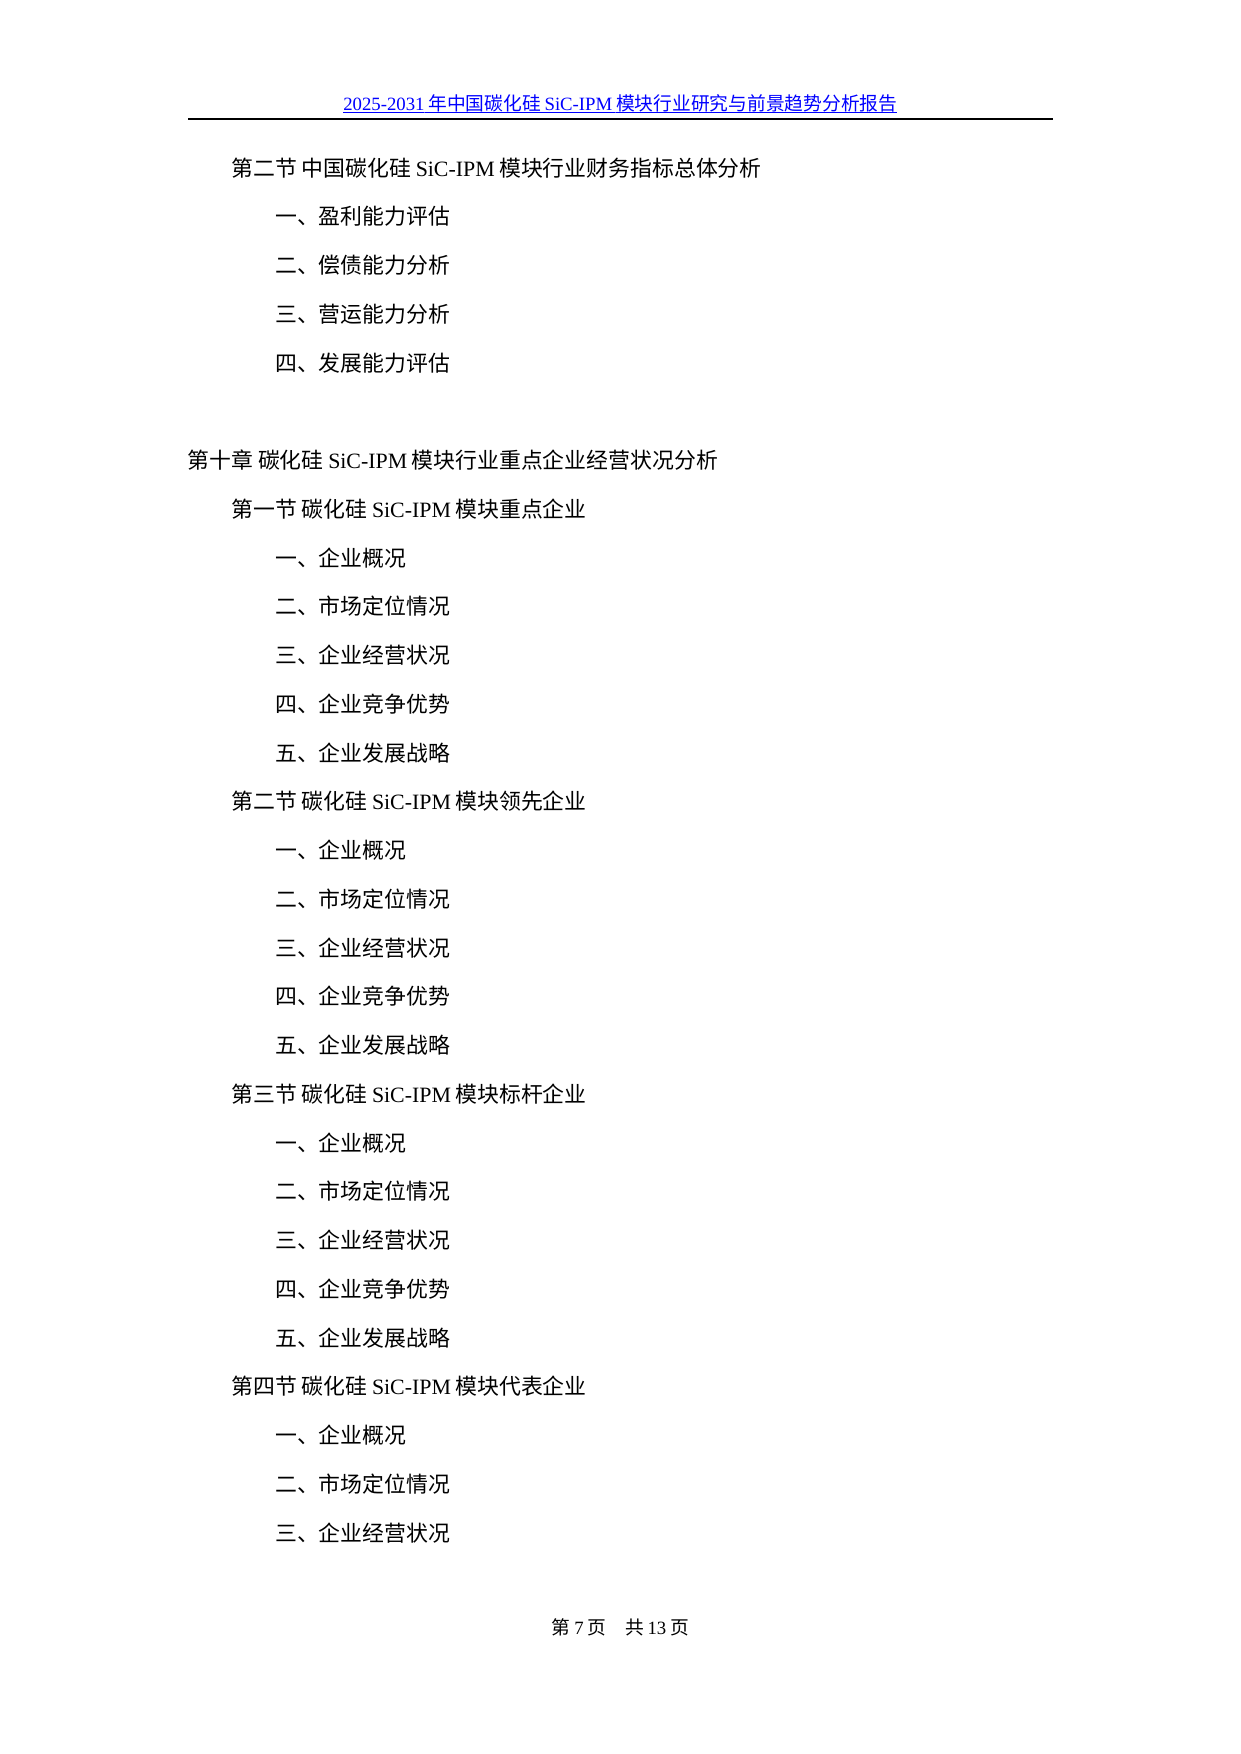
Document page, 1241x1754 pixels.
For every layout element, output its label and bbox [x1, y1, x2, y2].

text [187, 150, 1053, 1548]
